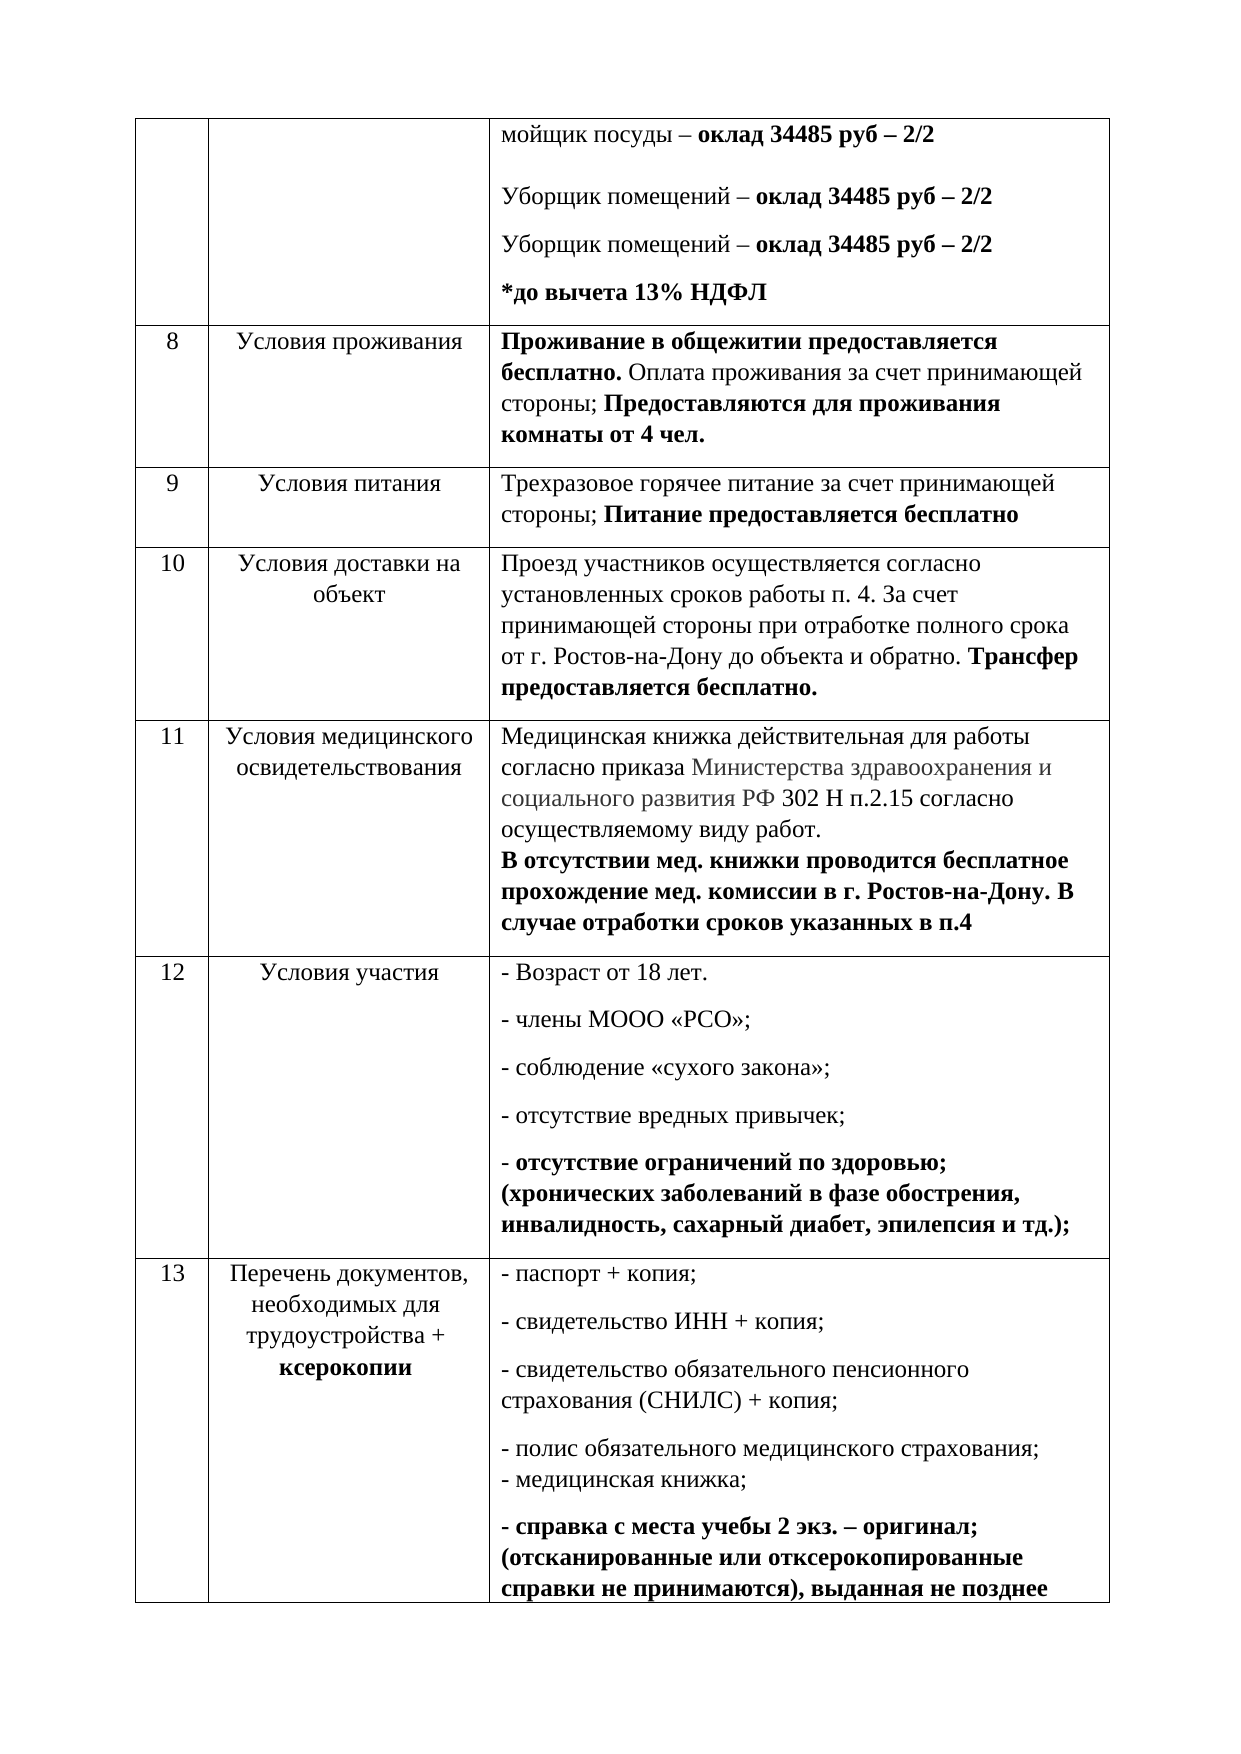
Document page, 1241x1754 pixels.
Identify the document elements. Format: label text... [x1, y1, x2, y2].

table_cell 12 [136, 957, 208, 1257]
table_cell 10 [136, 548, 208, 720]
table_cell Условия участия [209, 957, 489, 1257]
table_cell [490, 119, 1109, 325]
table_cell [209, 1259, 489, 1602]
table_cell 8 [136, 326, 208, 467]
table_cell 11 [136, 721, 208, 956]
table_cell Условия медицинского освидетельствования [209, 721, 489, 956]
table_cell - Возраст от 18 лет. - члены МООО «РСО»; - соблюдение «сухого закона»; - отсутствие вредных привычек; - отсутствие ограничений по здоровью; (хронических заболеваний в фазе обострения, инвалидность, сахарный диабет, эпилепсия и тд.); [490, 957, 1109, 1257]
table_cell Проживание в общежитии предоставляется бесплатно. Оплата проживания за счет принимающей стороны; Предоставляются для проживания комнаты от 4 чел. [490, 326, 1109, 467]
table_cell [209, 119, 489, 325]
table_cell Условия питания [209, 468, 489, 547]
table_cell 9 [136, 468, 208, 547]
table_cell Трехразовое горячее питание за счет принимающей стороны; Питание предоставляется бесплатно [490, 468, 1109, 547]
table_cell Условия доставки на объект [209, 548, 489, 720]
table_cell Условия проживания [209, 326, 489, 467]
table_cell Медицинская книжка действительная для работы согласно приказа Министерства здравоохранения и социального развития РФ 302 Н п.2.15 согласно осуществляемому виду работ. В отсутствии мед. книжки проводится бесплатное прохождение мед. комиссии в г. Ростов-на-Дону. В случае отработки сроков указанных в п.4 [490, 721, 1109, 956]
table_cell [490, 1259, 1109, 1602]
table_cell Проезд участников осуществляется согласно установленных сроков работы п. 4. За счет принимающей стороны при отработке полного срока от г. Ростов-на-Дону до объекта и обратно. Трансфер предоставляется бесплатно. [490, 548, 1109, 720]
table_cell 7 [136, 119, 208, 325]
table_cell 13 [136, 1259, 208, 1602]
